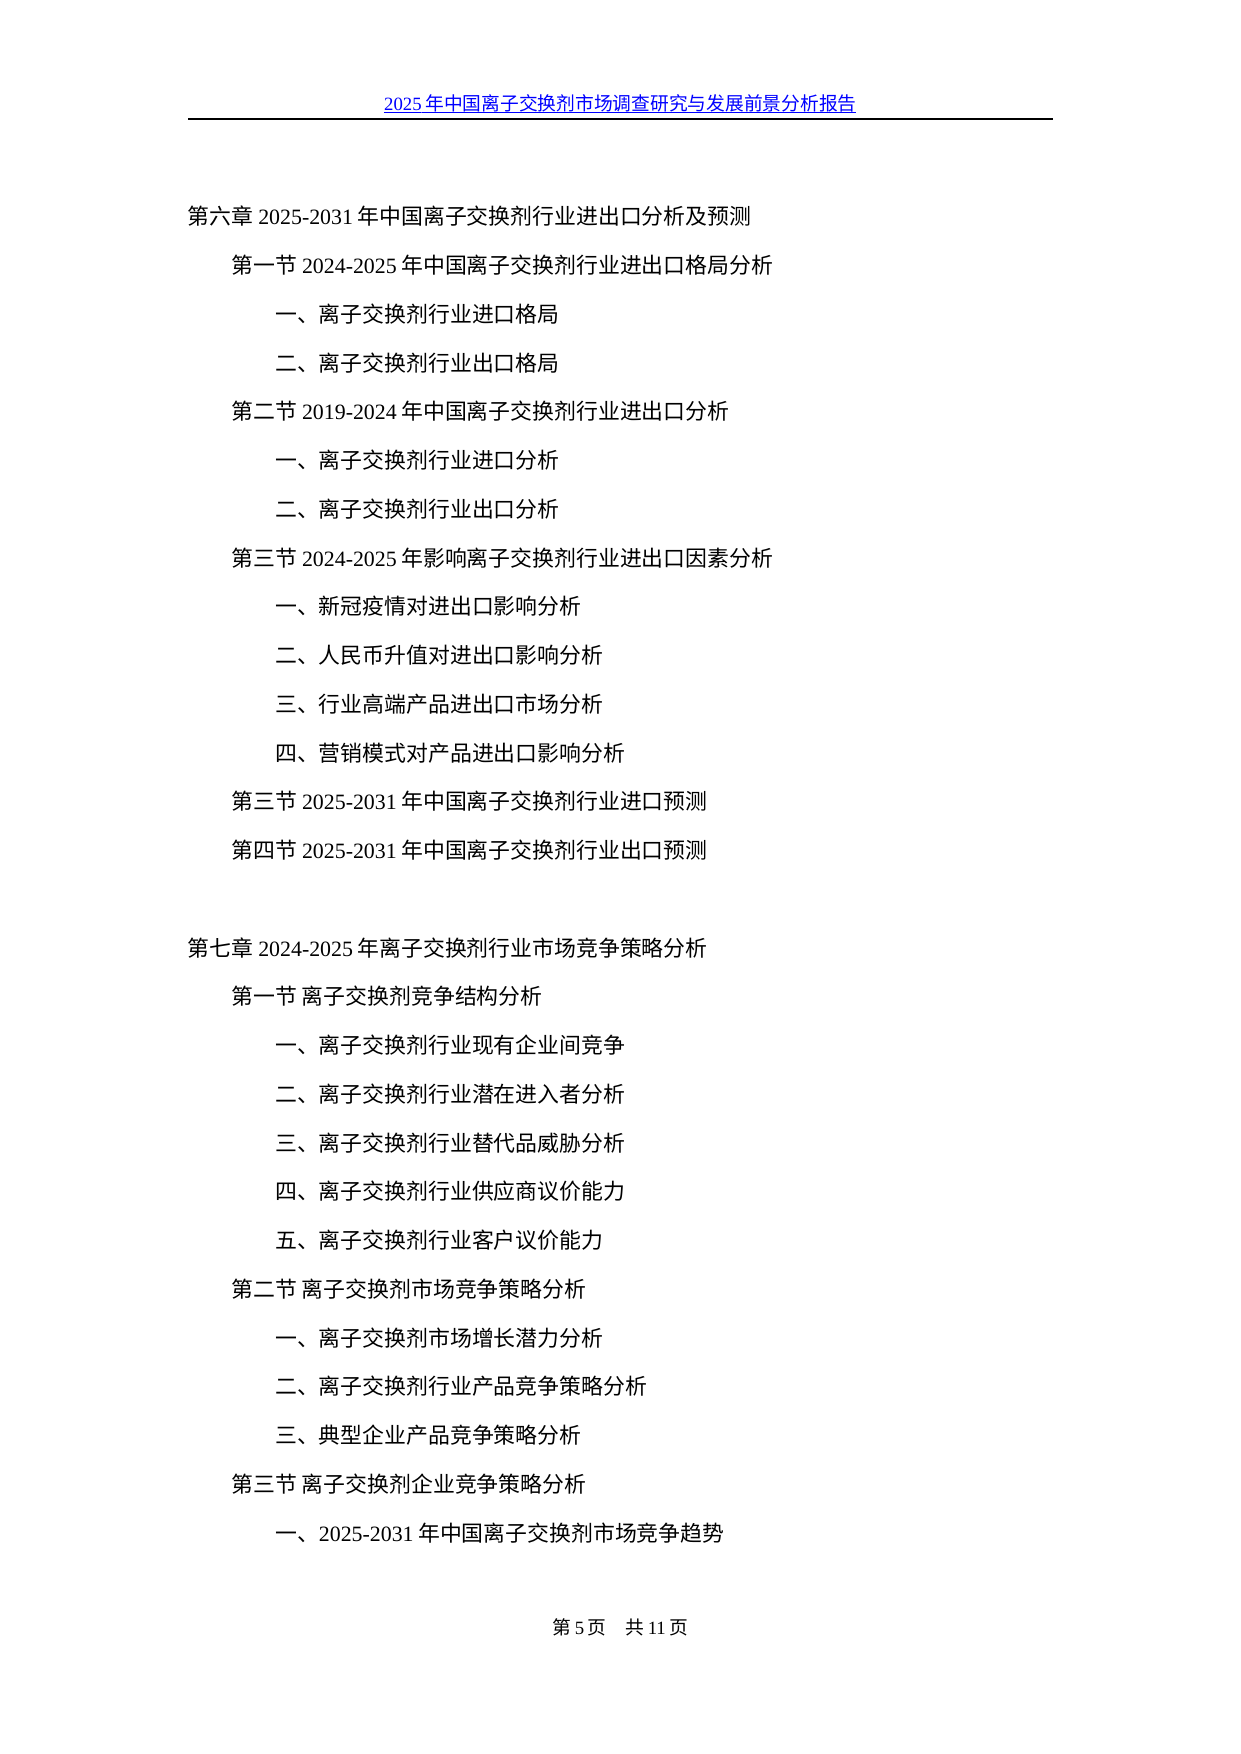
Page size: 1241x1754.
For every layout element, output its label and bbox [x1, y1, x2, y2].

text [187, 150, 1053, 1548]
